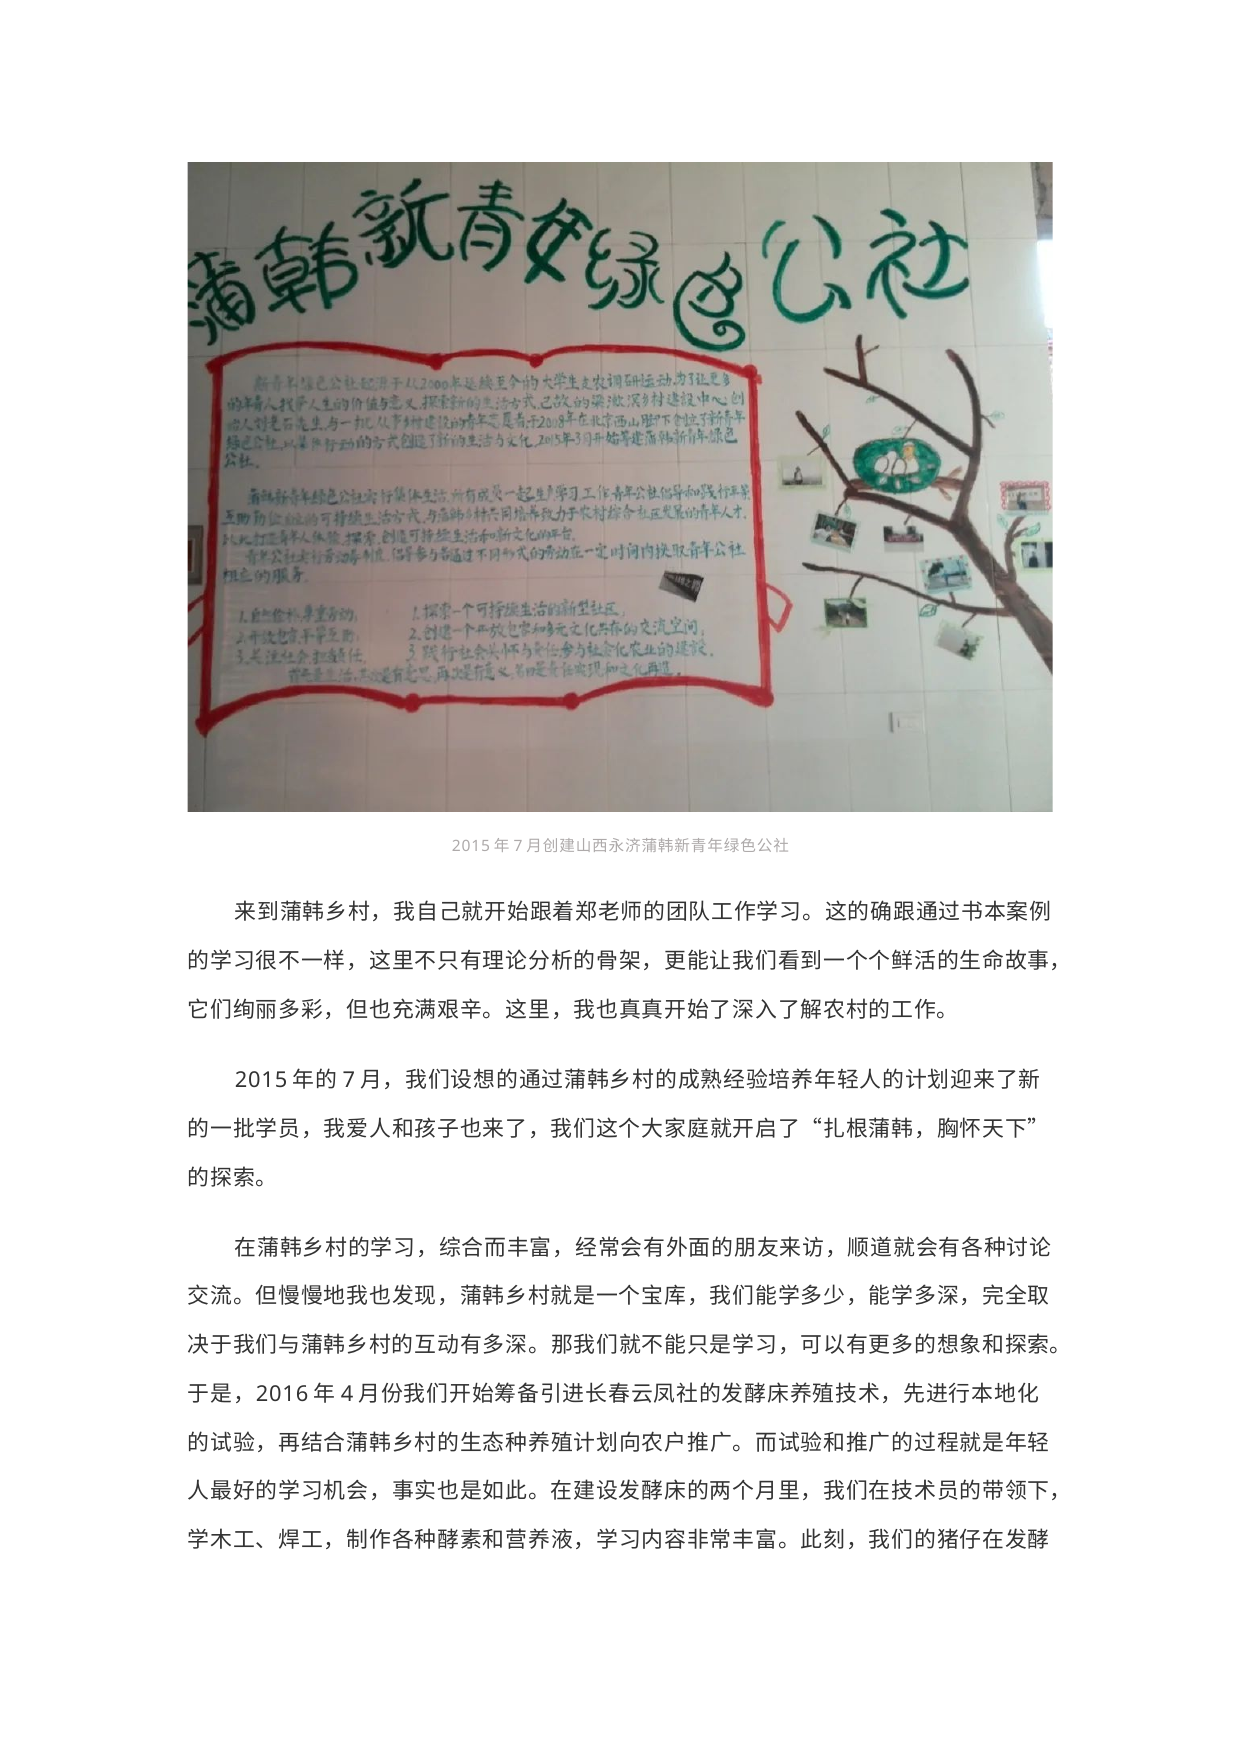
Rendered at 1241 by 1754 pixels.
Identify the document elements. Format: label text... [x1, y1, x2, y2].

picture [187, 162, 1053, 812]
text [187, 1229, 1053, 1554]
text 2015年7月创建山西永济蒲韩新青年绿色公社 [187, 812, 1053, 861]
text 2015年的7月，我们设想的通过蒲韩乡村的成熟经验培养年轻人的计划迎来了新的一批学员，我爱人和孩子也来了，我们这个大家庭就开启了“扎根蒲韩，胸怀天下”的探索。 [187, 1062, 1053, 1192]
text 来到蒲韩乡村，我自己就开始跟着郑老师的团队工作学习。这的确跟通过书本案例的学习很不一样，这里不只有理论分析的骨架，更能让我们看到一个个鲜活的生命故事，它们绚丽多彩，但也充满艰辛。这里，我也真真开始了深入了解农村的工作。 [187, 894, 1053, 1024]
